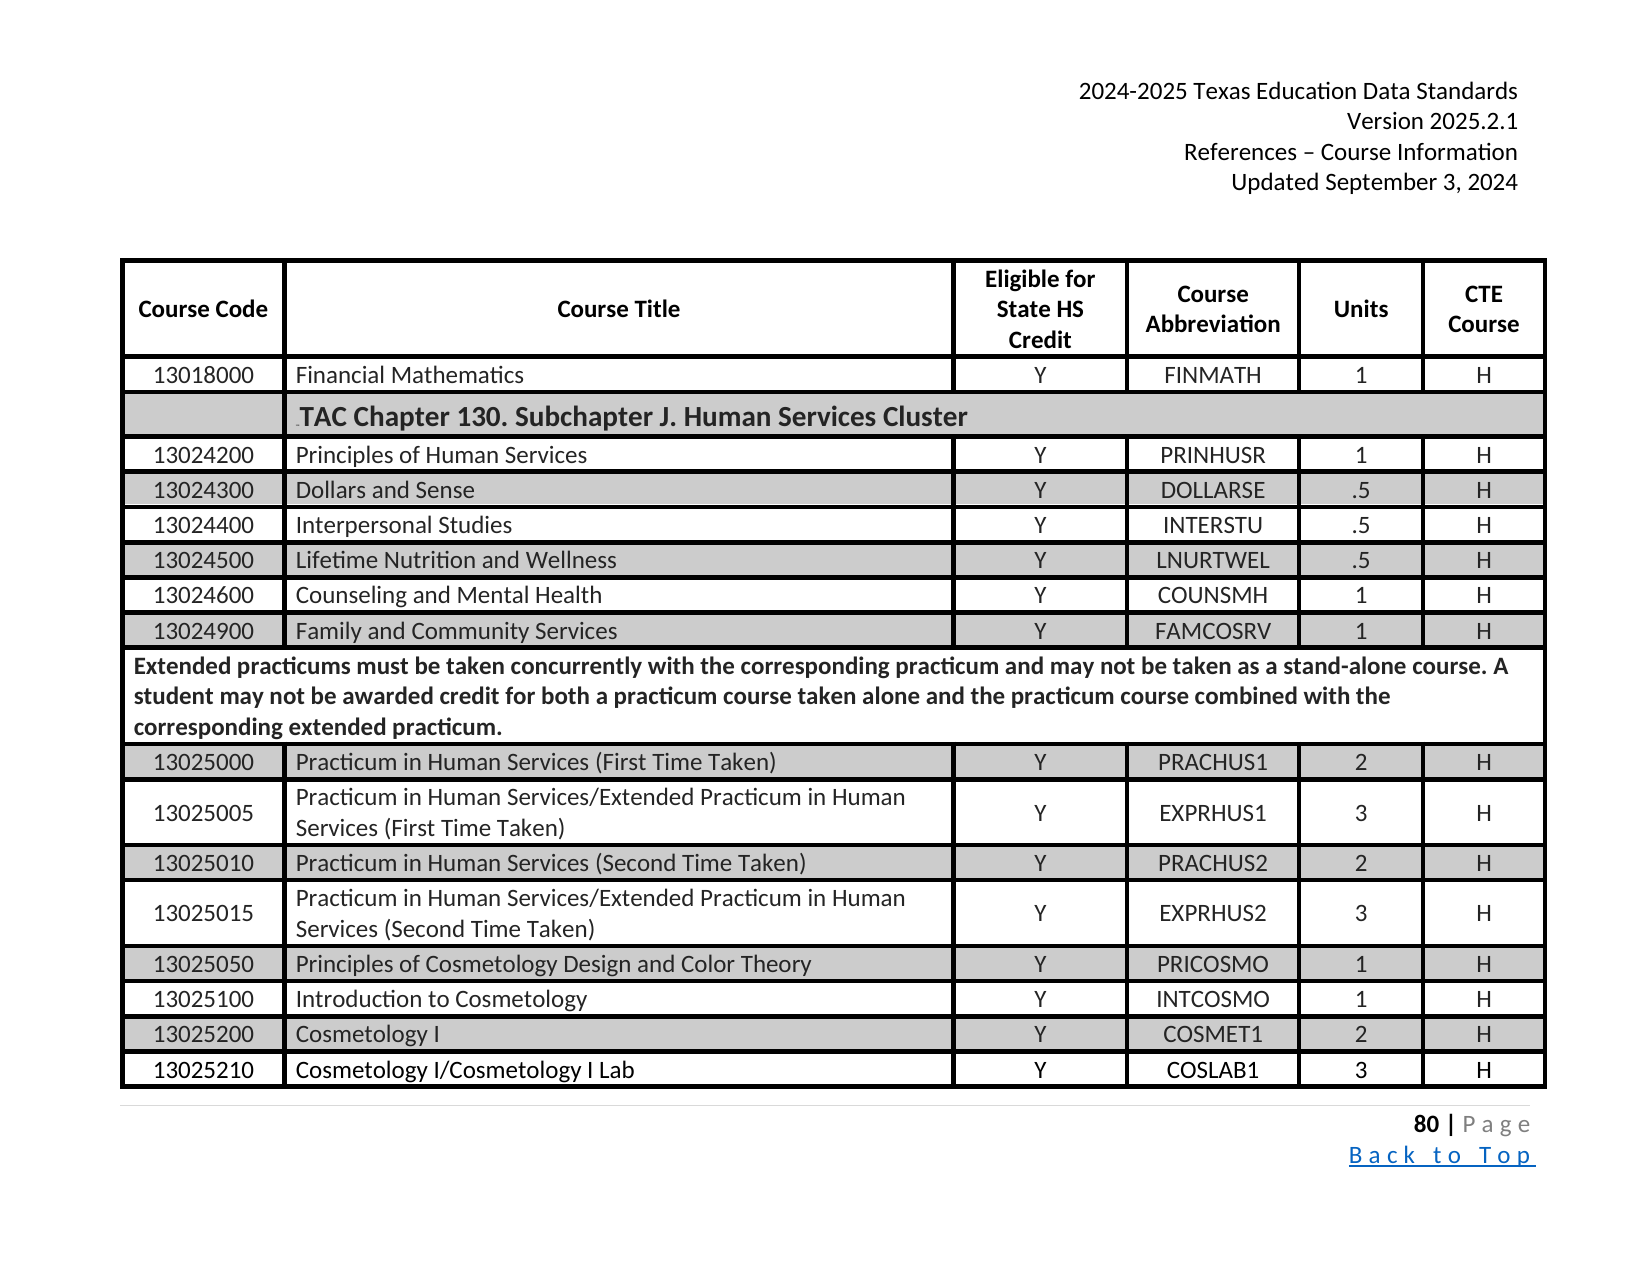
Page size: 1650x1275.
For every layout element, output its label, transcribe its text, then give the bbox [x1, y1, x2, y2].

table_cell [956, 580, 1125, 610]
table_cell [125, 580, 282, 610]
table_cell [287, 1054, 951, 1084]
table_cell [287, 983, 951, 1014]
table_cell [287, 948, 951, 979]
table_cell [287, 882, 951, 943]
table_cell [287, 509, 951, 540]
table_header CTE Course [1425, 263, 1543, 354]
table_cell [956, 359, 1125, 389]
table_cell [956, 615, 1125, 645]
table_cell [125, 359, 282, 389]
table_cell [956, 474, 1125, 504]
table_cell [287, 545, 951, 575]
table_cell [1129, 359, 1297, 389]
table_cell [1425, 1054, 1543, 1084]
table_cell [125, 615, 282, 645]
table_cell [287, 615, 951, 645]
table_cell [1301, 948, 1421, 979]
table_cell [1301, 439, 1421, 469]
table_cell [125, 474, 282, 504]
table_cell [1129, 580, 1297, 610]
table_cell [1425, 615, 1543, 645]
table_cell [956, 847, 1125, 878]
table_header Course Title [287, 263, 951, 354]
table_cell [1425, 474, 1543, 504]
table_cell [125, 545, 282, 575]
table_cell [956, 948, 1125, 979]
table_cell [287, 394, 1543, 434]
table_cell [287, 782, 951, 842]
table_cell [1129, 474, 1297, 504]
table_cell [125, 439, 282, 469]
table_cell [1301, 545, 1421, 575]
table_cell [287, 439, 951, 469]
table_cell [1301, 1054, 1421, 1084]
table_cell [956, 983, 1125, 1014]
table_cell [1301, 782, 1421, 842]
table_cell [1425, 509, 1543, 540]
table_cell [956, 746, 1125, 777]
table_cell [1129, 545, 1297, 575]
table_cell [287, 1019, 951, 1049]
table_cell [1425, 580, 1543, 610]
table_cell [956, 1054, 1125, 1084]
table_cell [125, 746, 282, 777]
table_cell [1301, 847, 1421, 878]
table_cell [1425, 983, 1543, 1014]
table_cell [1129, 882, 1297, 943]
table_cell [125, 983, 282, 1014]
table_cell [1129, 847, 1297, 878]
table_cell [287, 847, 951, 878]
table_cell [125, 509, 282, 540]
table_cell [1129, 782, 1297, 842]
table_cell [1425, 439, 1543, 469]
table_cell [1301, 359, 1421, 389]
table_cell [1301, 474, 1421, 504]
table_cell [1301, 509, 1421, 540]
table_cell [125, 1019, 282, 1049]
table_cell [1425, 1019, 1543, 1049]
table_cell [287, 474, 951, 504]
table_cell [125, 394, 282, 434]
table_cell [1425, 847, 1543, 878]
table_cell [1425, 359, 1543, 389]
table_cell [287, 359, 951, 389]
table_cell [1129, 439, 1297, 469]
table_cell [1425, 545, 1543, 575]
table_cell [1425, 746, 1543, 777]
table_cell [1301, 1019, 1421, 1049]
table_header Eligible for State HS Credit [956, 263, 1125, 354]
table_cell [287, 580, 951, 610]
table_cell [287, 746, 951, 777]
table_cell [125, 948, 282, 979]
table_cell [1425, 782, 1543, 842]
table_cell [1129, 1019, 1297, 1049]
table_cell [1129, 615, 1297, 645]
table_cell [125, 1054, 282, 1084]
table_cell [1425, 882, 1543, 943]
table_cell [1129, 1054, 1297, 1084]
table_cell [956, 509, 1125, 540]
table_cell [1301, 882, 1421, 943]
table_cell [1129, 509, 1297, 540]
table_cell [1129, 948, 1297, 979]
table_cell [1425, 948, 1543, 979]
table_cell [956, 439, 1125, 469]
table_header Course Abbreviation [1129, 263, 1297, 354]
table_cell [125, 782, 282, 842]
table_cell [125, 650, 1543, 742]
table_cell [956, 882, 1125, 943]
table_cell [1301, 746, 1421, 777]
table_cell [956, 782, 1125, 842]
table_header Course Code [125, 263, 282, 354]
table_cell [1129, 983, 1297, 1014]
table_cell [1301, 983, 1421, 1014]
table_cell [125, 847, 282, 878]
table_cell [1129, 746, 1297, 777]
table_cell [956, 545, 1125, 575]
table_header Units [1301, 263, 1421, 354]
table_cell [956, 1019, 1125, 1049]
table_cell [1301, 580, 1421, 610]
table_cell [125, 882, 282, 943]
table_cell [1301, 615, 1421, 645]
